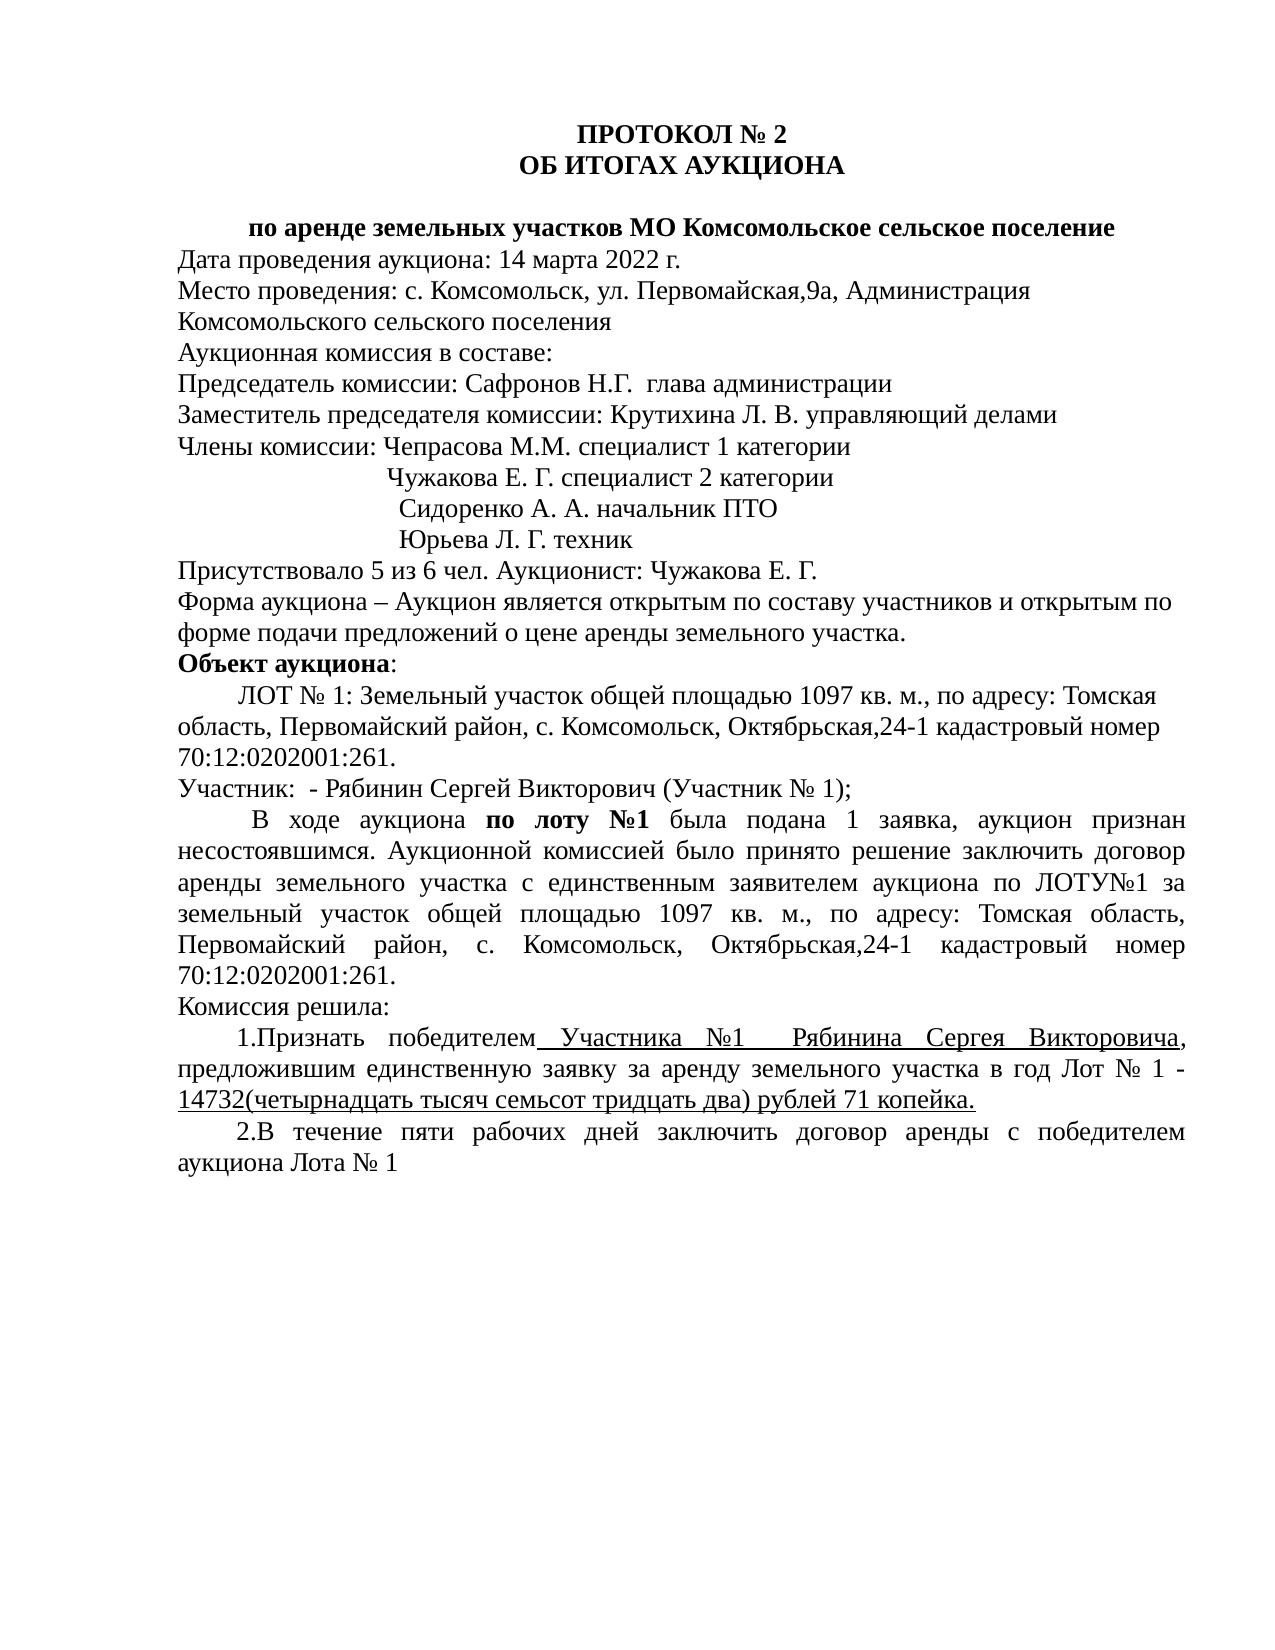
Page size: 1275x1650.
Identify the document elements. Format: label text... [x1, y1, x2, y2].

text Объект аукциона: [177, 648, 1186, 679]
text В ходе аукциона по лоту №1 была подана 1 заявка, аукцион признан несостоявшимся. Аукционной комиссией было принято решение заключить договор аренды земельного участка с единственным заявителем аукциона по ЛОТУ№1 за земельный участок общей площадью 1097 кв. м., по адресу: Томская область, Первомайский район, с. Комсомольск, Октябрьская,24-1 кадастровый номер 70:12:0202001:261. [177, 803, 1186, 990]
text Юрьева Л. Г. техник [177, 523, 1186, 554]
text Чужакова Е. Г. специалист 2 категории [177, 461, 1186, 492]
text 2.В течение пяти рабочих дней заключить договор аренды с победителем аукциона Лота № 1 [177, 1115, 1186, 1177]
text Члены комиссии: Чепрасова М.М. специалист 1 категории [177, 429, 1186, 461]
text ПРОТОКОЛ № 2 [177, 118, 1186, 149]
text ОБ ИТОГАХ АУКЦИОНА [177, 149, 1186, 180]
text Председатель комиссии: Сафронов Н.Г. глава администрации [177, 367, 1186, 398]
text по аренде земельных участков МО Комсомольское сельское поселение [177, 212, 1186, 243]
text ЛОТ № 1: Земельный участок общей площадью 1097 кв. м., по адресу: Томская область, Первомайский район, с. Комсомольск, Октябрьская,24-1 кадастровый номер 70:12:0202001:261. [177, 679, 1186, 772]
text Аукционная комиссия в составе: [177, 336, 1186, 367]
text Сидоренко А. А. начальник ПТО [177, 492, 1186, 523]
text Дата проведения аукциона: 14 марта 2022 г. [177, 243, 1186, 274]
text Присутствовало 5 из 6 чел. Аукционист: Чужакова Е. Г. [177, 554, 1186, 585]
text Заместитель председателя комиссии: Крутихина Л. В. управляющий делами [177, 398, 1186, 429]
text 1.Признать победителем Участника №1 Рябинина Сергея Викторовича, предложившим единственную заявку за аренду земельного участка в год Лот № 1 - 14732(четырнадцать тысяч семьсот тридцать два) рублей 71 копейка. [177, 1021, 1186, 1115]
text Участник: - Рябинин Сергей Викторович (Участник № 1); [177, 772, 1186, 803]
text Форма аукциона – Аукцион является открытым по составу участников и открытым по форме подачи предложений о цене аренды земельного участка. [177, 585, 1186, 648]
text Место проведения: с. Комсомольск, ул. Первомайская,9а, Администрация Комсомольского сельского поселения [177, 274, 1186, 336]
text Комиссия решила: [177, 990, 1186, 1021]
